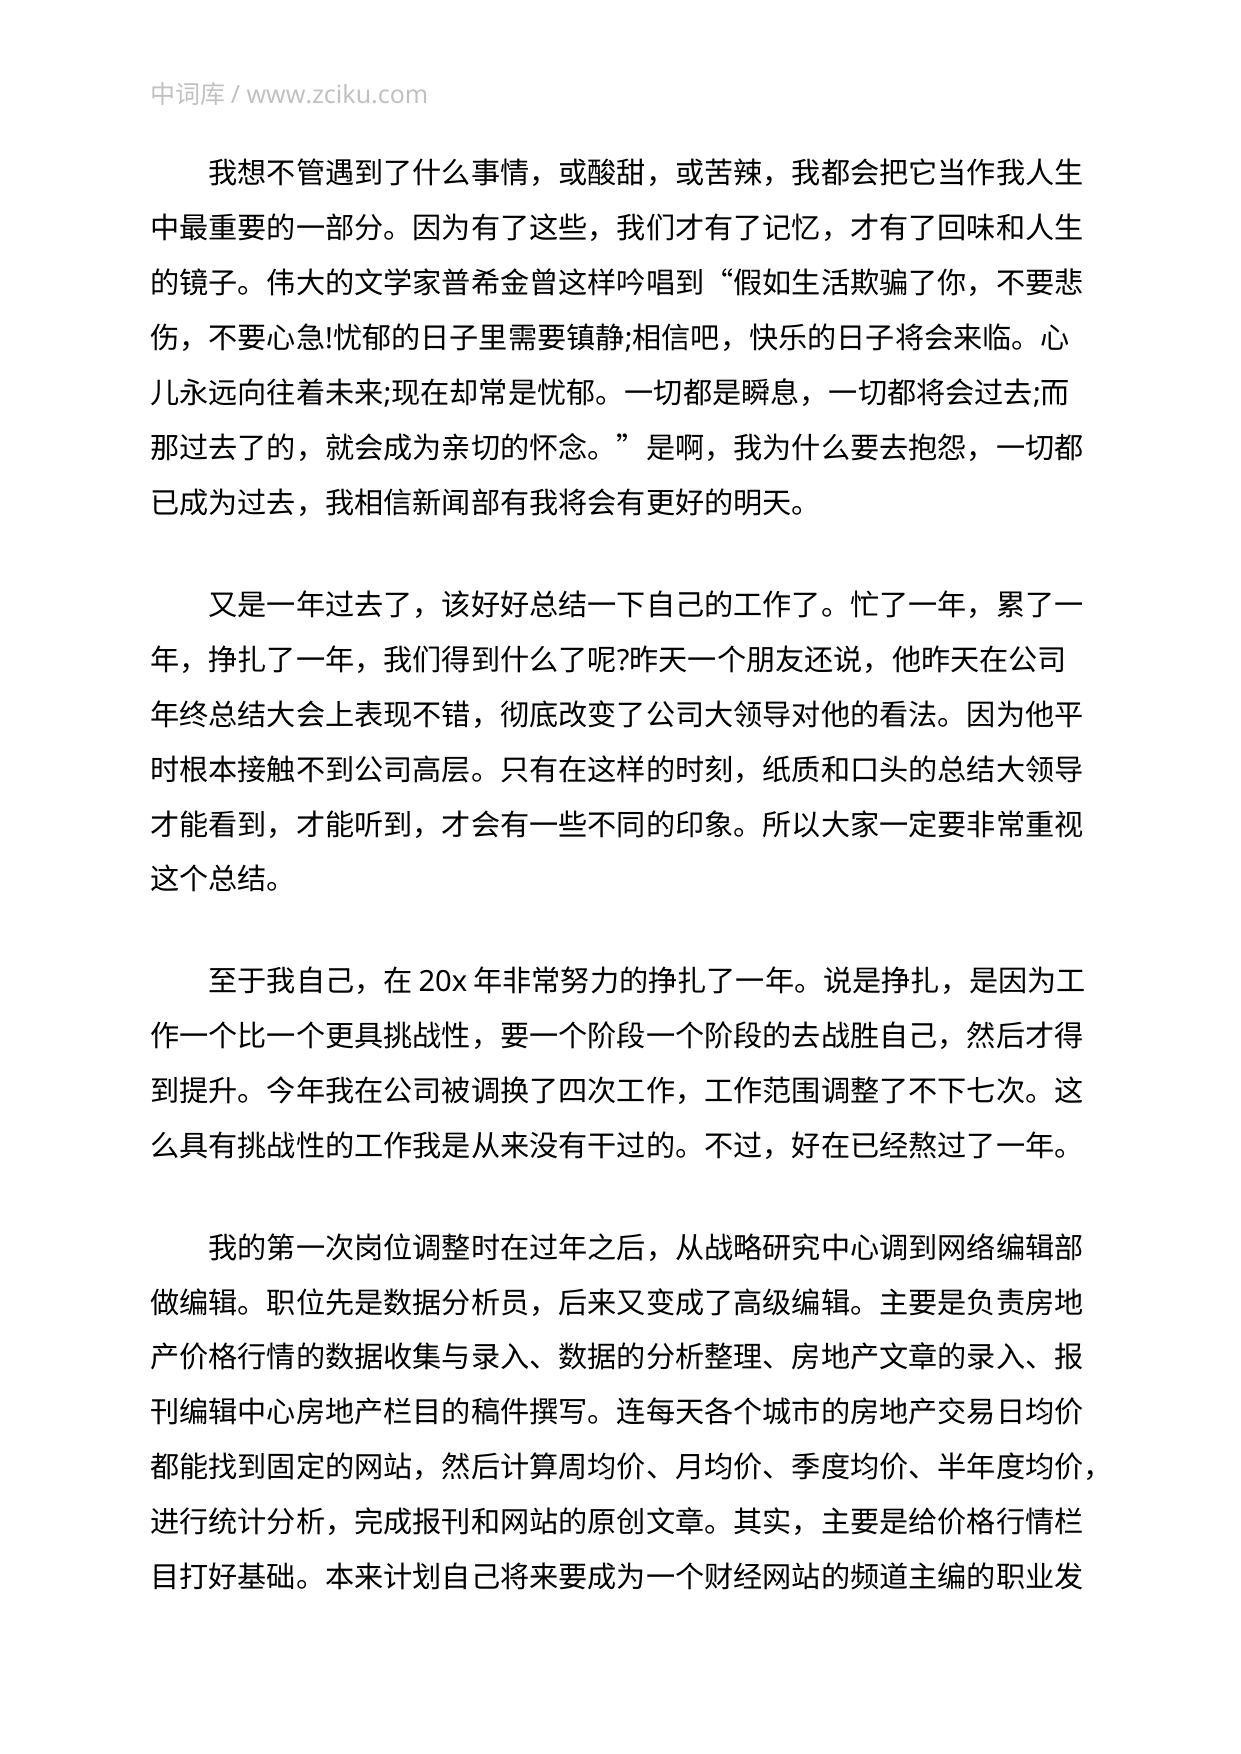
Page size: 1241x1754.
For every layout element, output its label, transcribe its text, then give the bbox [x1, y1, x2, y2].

text 至于我自己，在20x年非常努力的挣扎了一年。说是挣扎，是因为工作一个比一个更具挑战性，要一个阶段一个阶段的去战胜自己，然后才得到提升。今年我在公司被调换了四次工作，工作范围调整了不下七次。这么具有挑战性的工作我是从来没有干过的。不过，好在已经熬过了一年。 [150, 958, 1090, 1165]
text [150, 1224, 1090, 1596]
text 又是一年过去了，该好好总结一下自己的工作了。忙了一年，累了一年，挣扎了一年，我们得到什么了呢?昨天一个朋友还说，他昨天在公司年终总结大会上表现不错，彻底改变了公司大领导对他的看法。因为他平时根本接触不到公司高层。只有在这样的时刻，纸质和口头的总结大领导才能看到，才能听到，才会有一些不同的印象。所以大家一定要非常重视这个总结。 [150, 581, 1090, 898]
text 我想不管遇到了什么事情，或酸甜，或苦辣，我都会把它当作我人生中最重要的一部分。因为有了这些，我们才有了记忆，才有了回味和人生的镜子。伟大的文学家普希金曾这样吟唱到“假如生活欺骗了你，不要悲伤，不要心急!忧郁的日子里需要镇静;相信吧，快乐的日子将会来临。心儿永远向往着未来;现在却常是忧郁。一切都是瞬息，一切都将会过去;而那过去了的，就会成为亲切的怀念。”是啊，我为什么要去抱怨，一切都已成为过去，我相信新闻部有我将会有更好的明天。 [150, 150, 1090, 522]
